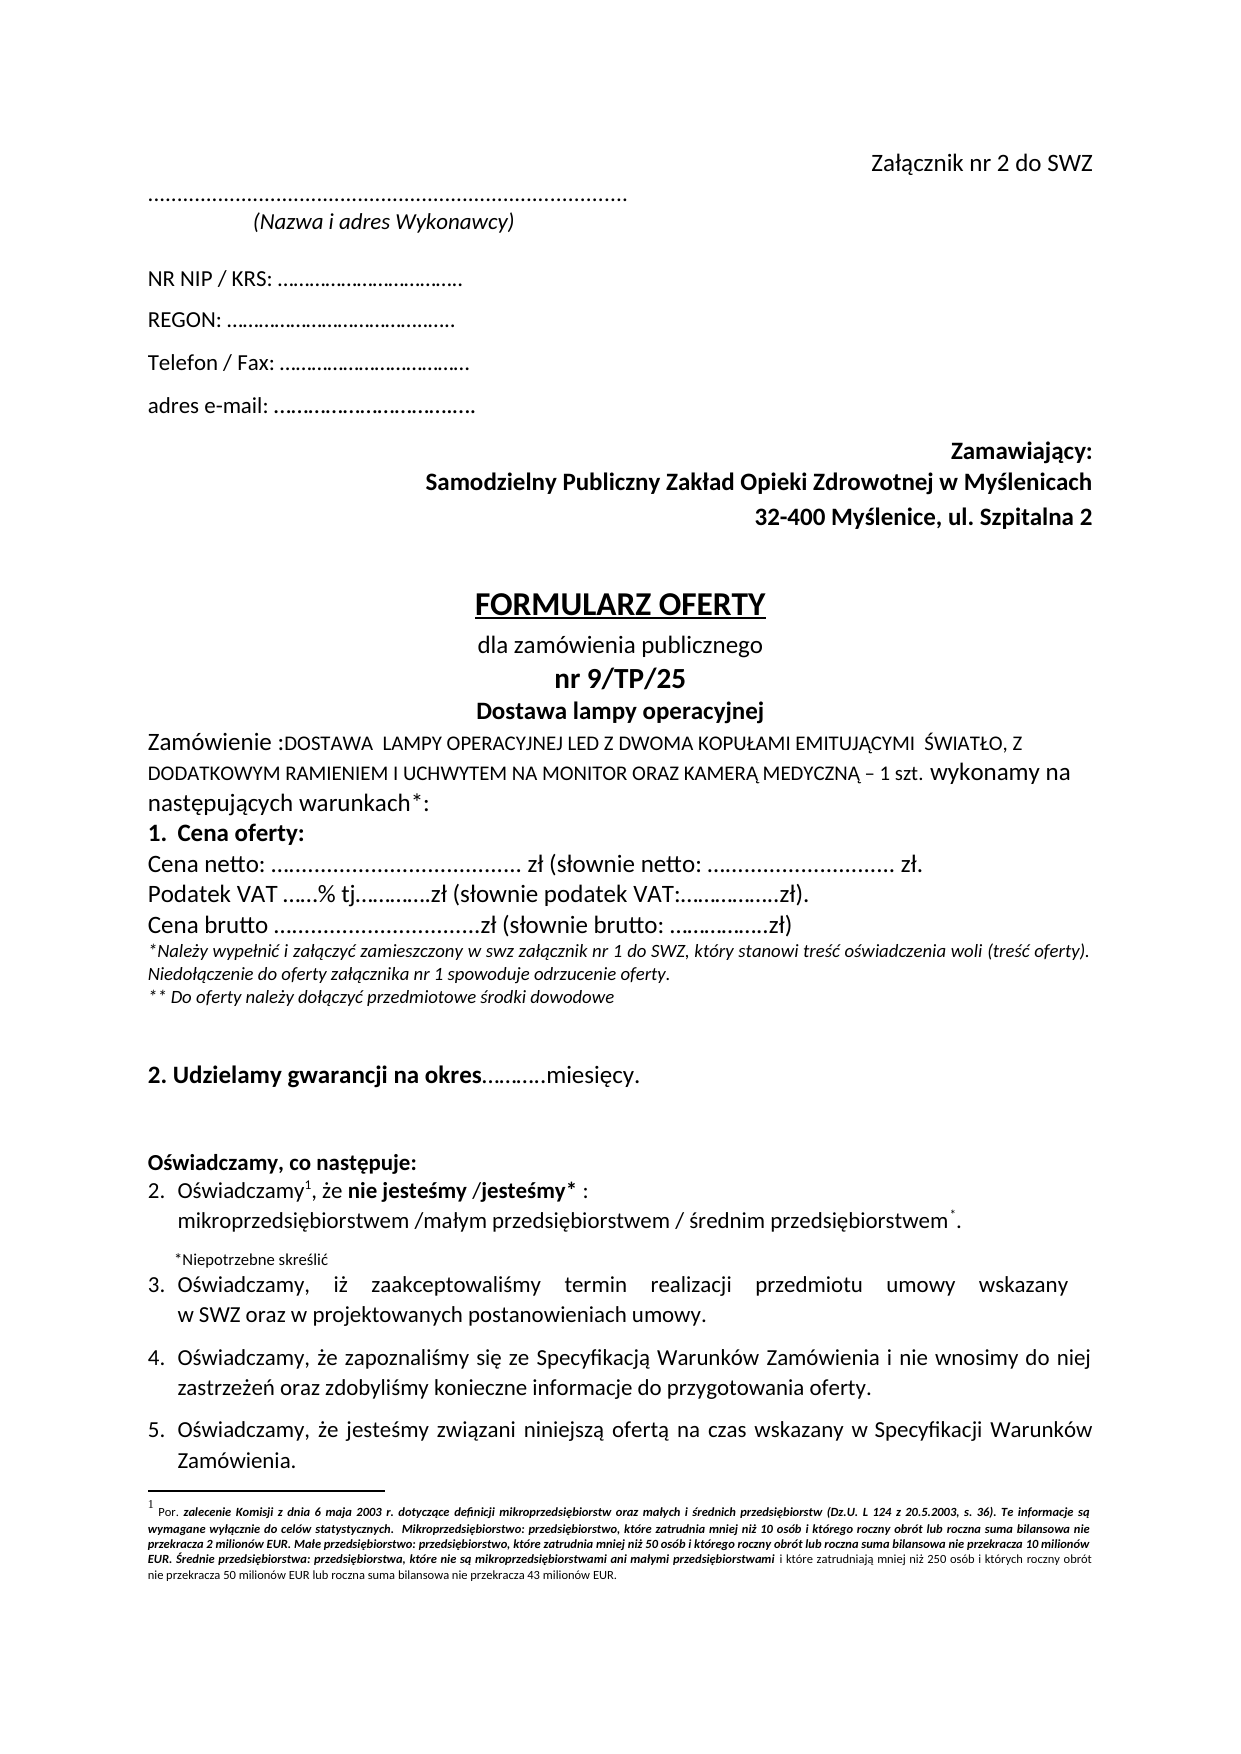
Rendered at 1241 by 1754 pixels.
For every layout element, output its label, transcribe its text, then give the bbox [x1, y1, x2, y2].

text (Nazwa i adres Wykonawcy) [148, 207, 1093, 235]
list Oświadczamy, że zapoznaliśmy się ze Specyfikacją Warunków Zamówienia i nie wnosimy do niej zastrzeżeń oraz zdobyliśmy konieczne informacje do przygotowania oferty. [148, 1343, 1093, 1401]
text NR NIP / KRS: …………………………….. [148, 264, 1093, 292]
text dla zamówienia publicznego [148, 629, 1093, 660]
text 32-400 Myślenice, ul. Szpitalna 2 [148, 501, 1093, 531]
text Telefon / Fax: ……………………………… [148, 348, 1093, 376]
text FORMULARZ OFERTY [148, 583, 1093, 623]
text Oświadczamy, co następuje: [148, 1148, 1093, 1176]
text REGON: ………………………………..….. [148, 306, 1093, 334]
text Zamówienie :DOSTAWA LAMPY OPERACYJNEJ LED Z DWOMA KOPUŁAMI EMITUJĄCYMI ŚWIATŁO, Z DODATKOWYM RAMIENIEM I UCHWYTEM NA MONITOR ORAZ KAMERĄ MEDYCZNĄ – 1 szt. wykonamy na następujących warunkach*: [148, 726, 1093, 818]
text Samodzielny Publiczny Zakład Opieki Zdrowotnej w Myślenicach [148, 466, 1093, 496]
text *Niepotrzebne skreślić [148, 1249, 1093, 1270]
list Oświadczamy, że nie jesteśmy /jesteśmy* : mikroprzedsiębiorstwem /małym przedsiębiorstwem / średnim przedsiębiorstwem*. [148, 1176, 1093, 1235]
text nr 9/TP/25 [148, 660, 1093, 696]
text ** Do oferty należy dołączyć przedmiotowe środki dowodowe [148, 986, 1093, 1008]
list Oświadczamy, iż zaakceptowaliśmy termin realizacji przedmiotu umowy wskazany w SWZ oraz w projektowanych postanowieniach umowy. [148, 1270, 1093, 1328]
list Oświadczamy, że jesteśmy związani niniejszą ofertą na czas wskazany w Specyfikacji Warunków Zamówienia. [148, 1416, 1093, 1474]
list Cena netto: …..................................... zł (słownie netto: …........................... zł. [148, 848, 1093, 879]
text Podatek VAT ……% tj………….zł (słownie podatek VAT:……………..zł). [148, 879, 1093, 909]
text Zamawiający: [148, 435, 1093, 466]
text adres e-mail: ………………………….…. [148, 389, 1093, 420]
text 2. Udzielamy gwarancji na okres………..miesięcy. [148, 1059, 1093, 1090]
list Cena oferty: [148, 818, 1093, 848]
text Cena brutto …..............................zł (słownie brutto: ……………..zł) [148, 909, 1093, 940]
text *Należy wypełnić i załączyć zamieszczony w swz załącznik nr 1 do SWZ, który stanowi treść oświadczenia woli (treść oferty). Niedołączenie do oferty załącznika nr 1 spowoduje odrzucenie oferty. [148, 940, 1093, 986]
text Dostawa lampy operacyjnej [148, 696, 1093, 726]
text Załącznik nr 2 do SWZ [148, 148, 1093, 178]
